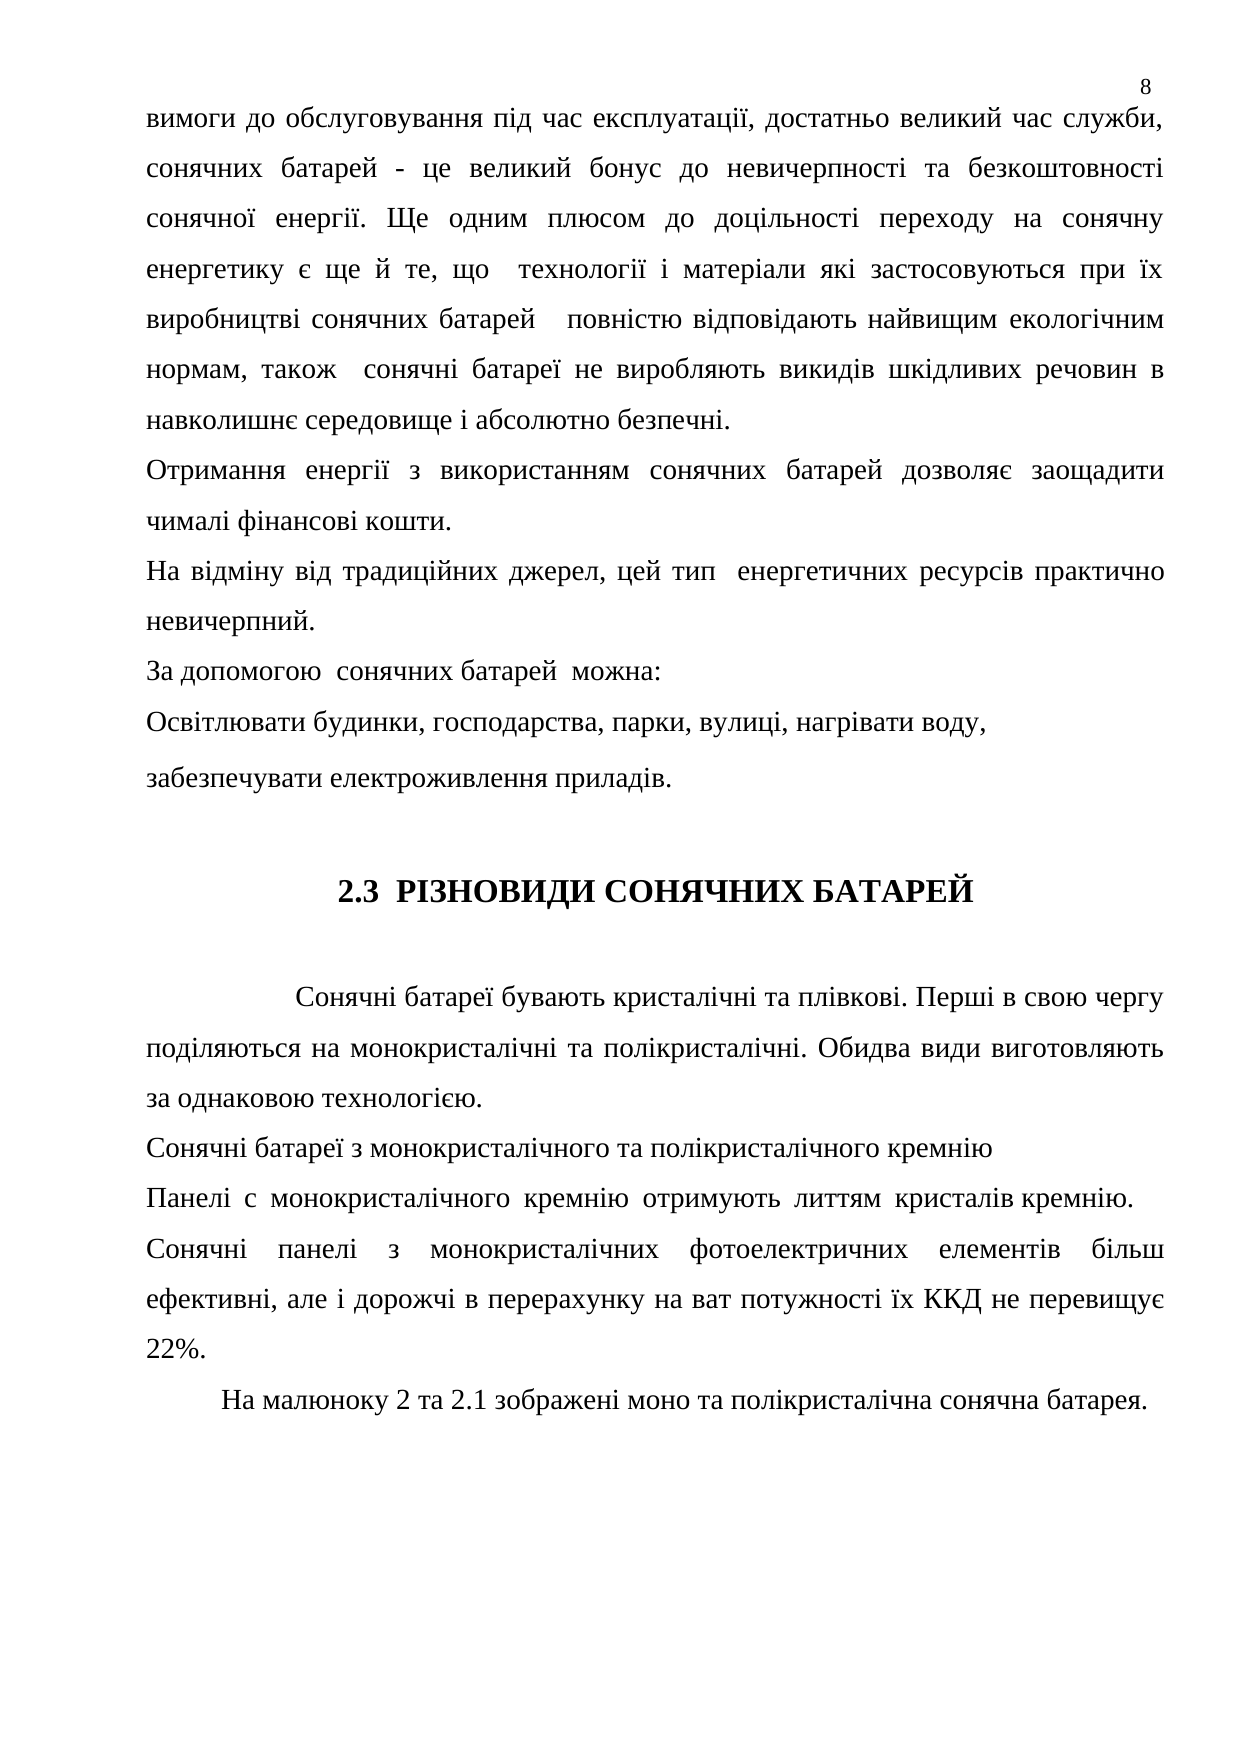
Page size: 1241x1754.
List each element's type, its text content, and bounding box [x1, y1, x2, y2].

text На малюноку 2 та 2.1 зображені моно та полікристалічна сонячна батарея. [146, 1382, 1165, 1416]
text 2.3 РІЗНОВИДИ СОНЯЧНИХ БАТАРЕЙ [146, 872, 1165, 910]
text Отримання енергії з використанням сонячних батарей дозволяє заощадити чималі фінансові кошти. [146, 452, 1164, 536]
text Сонячні панелі з монокристалічних фотоелектричних елементів більш ефективні, але і дорожчі в перерахунку на ват потужності їх ККД не перевищує 22%. [146, 1231, 1165, 1365]
text На відміну від традиційних джерел, цей тип енергетичних ресурсів практично невичерпний. [146, 553, 1165, 637]
text Освітлювати будинки, господарства, парки, вулиці, нагрівати воду, забезпечувати електроживлення приладів. [146, 704, 1165, 795]
text Панелі с монокристалічного кремнію отримують литтям кристалів кремнію. [146, 1181, 1165, 1214]
text Сонячні батареї бувають кристалічні та плівкові. Перші в свою чергу поділяються на монокристалічні та полікристалічні. Обидва види виготовляють за однаковою технологією. [146, 979, 1165, 1113]
text За допомогою сонячних батарей можна: [146, 653, 1165, 687]
text Сонячні батареї з монокристалічного та полікристалічного кремнію [146, 1130, 1165, 1164]
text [146, 100, 1164, 435]
